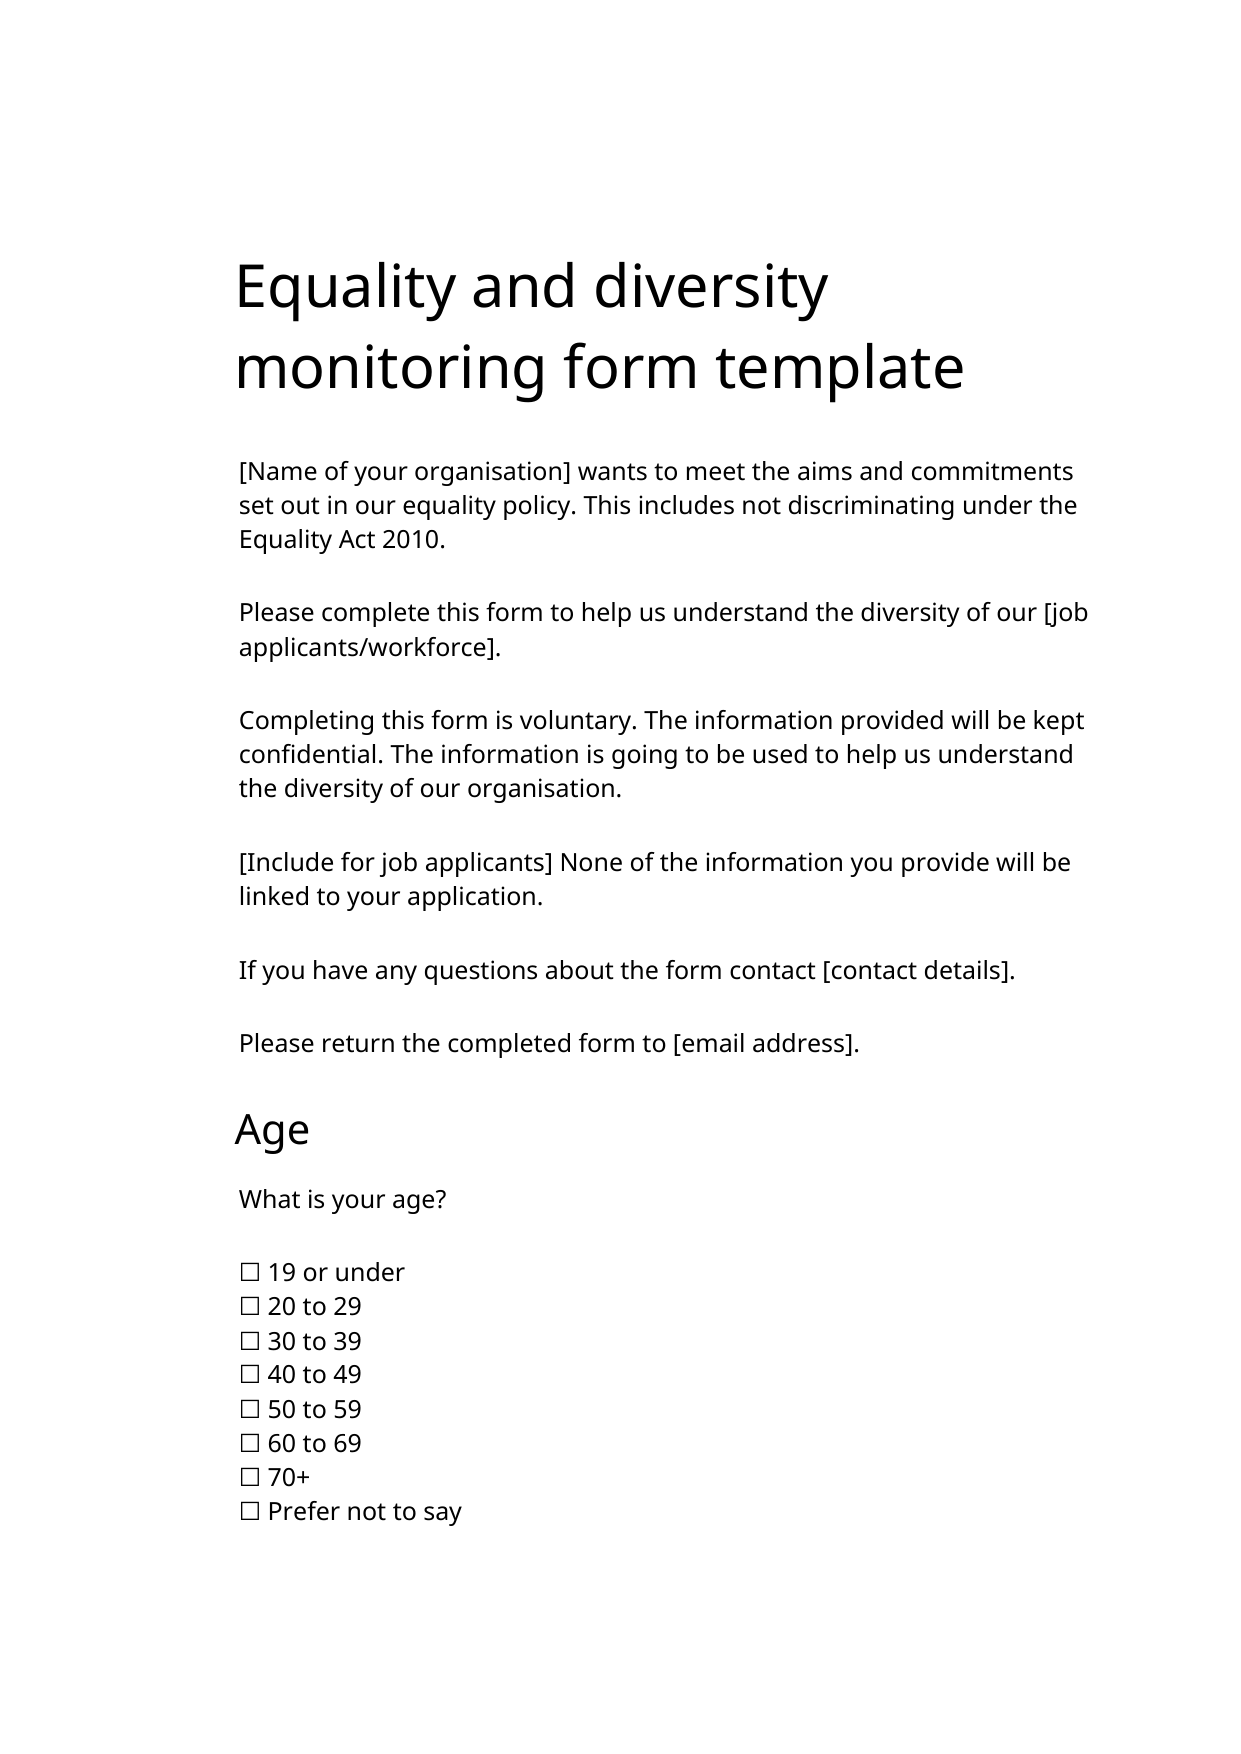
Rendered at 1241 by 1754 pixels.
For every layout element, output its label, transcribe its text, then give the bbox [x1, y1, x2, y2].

text 30 to 39 [239, 1323, 1090, 1357]
text Please return the completed form to [email address]. [239, 1026, 1090, 1060]
text [Name of your organisation] wants to meet the aims and commitments set out in our equality policy. This includes not discriminating under the Equality Act 2010. [239, 453, 1090, 556]
text 70+ [239, 1459, 1090, 1493]
text 50 to 59 [239, 1391, 1090, 1425]
text 60 to 69 [239, 1425, 1090, 1459]
text Prefer not to say [239, 1493, 1090, 1527]
text Completing this form is voluntary. The information provided will be kept confidential. The information is going to be used to help us understand the diversity of our organisation. [239, 703, 1090, 805]
text 19 or under [239, 1255, 1090, 1289]
text [Include for job applicants] None of the information you provide will be linked to your application. [239, 844, 1090, 913]
subtitle Age [234, 1099, 1090, 1156]
text What is your age? [239, 1181, 1090, 1215]
text Please complete this form to help us understand the diversity of our [job applicants/workforce]. [239, 595, 1090, 663]
text 40 to 49 [239, 1357, 1090, 1391]
subtitle Equality and diversity monitoring form template [234, 244, 1090, 405]
text 20 to 29 [239, 1289, 1090, 1323]
text If you have any questions about the form contact [contact details]. [239, 952, 1090, 986]
